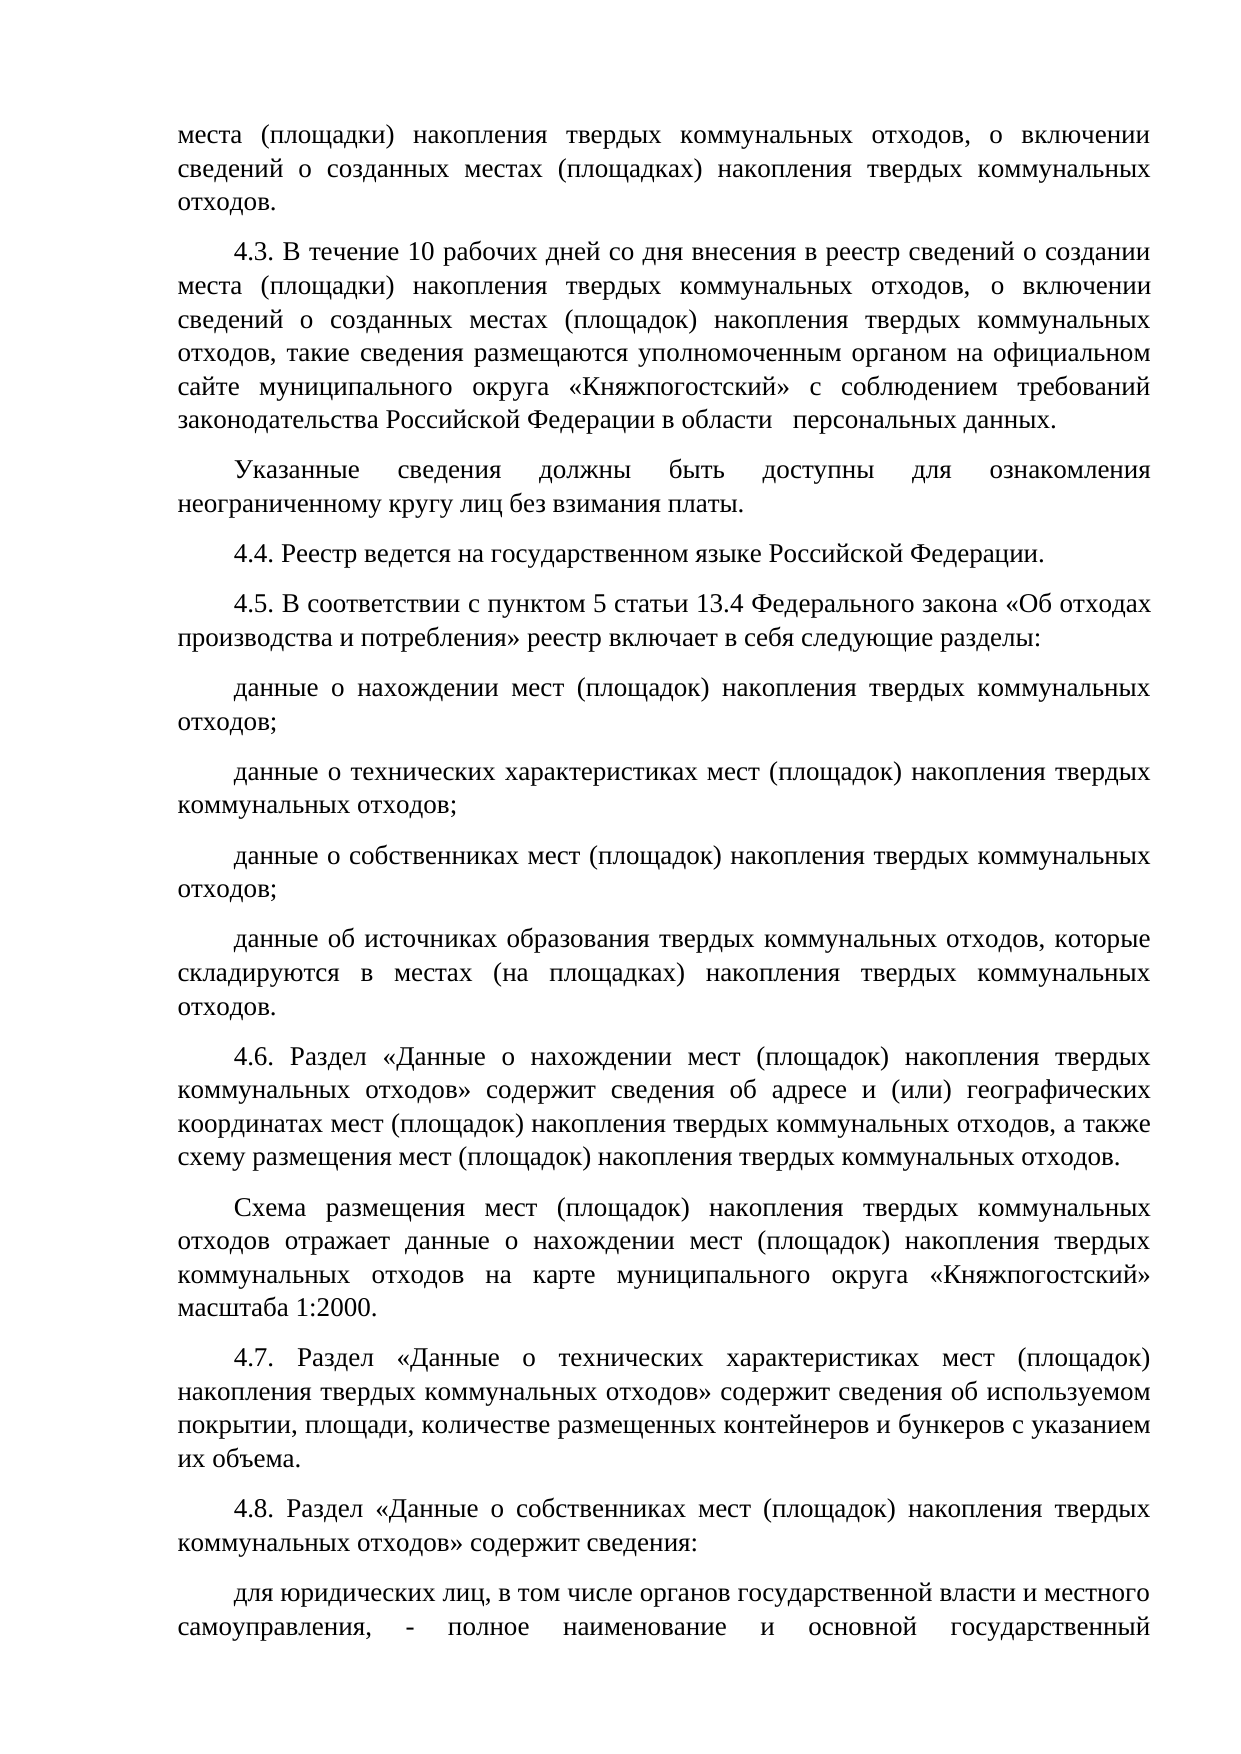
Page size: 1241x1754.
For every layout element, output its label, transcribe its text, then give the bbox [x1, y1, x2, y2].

text Указанные сведения должны быть доступны для ознакомления неограниченному кругу лиц без взимания платы. [177, 453, 1152, 518]
text 4.5. В соответствии с пунктом 5 статьи 13.4 Федерального закона «Об отходах производства и потребления» реестр включает в себя следующие разделы: [177, 587, 1152, 652]
text Схема размещения мест (площадок) накопления твердых коммунальных отходов отражает данные о нахождении мест (площадок) накопления твердых коммунальных отходов на карте муниципального округа «Княжпогостский» масштаба 1:2000. [177, 1191, 1152, 1322]
text данные о технических характеристиках мест (площадок) накопления твердых коммунальных отходов; [177, 755, 1152, 820]
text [177, 118, 1152, 216]
text данные о собственниках мест (площадок) накопления твердых коммунальных отходов; [177, 839, 1152, 903]
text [177, 1576, 1152, 1641]
text 4.3. В течение 10 рабочих дней со дня внесения в реестр сведений о создании места (площадки) накопления твердых коммунальных отходов, о включении сведений о созданных местах (площадок) накопления твердых коммунальных отходов, такие сведения размещаются уполномоченным органом на официальном сайте муниципального округа «Княжпогостский» с соблюдением требований законодательства Российской Федерации в области персональных данных. [177, 235, 1152, 434]
text 4.4. Реестр ведется на государственном языке Российской Федерации. [177, 537, 1152, 568]
text 4.7. Раздел «Данные о технических характеристиках мест (площадок) накопления твердых коммунальных отходов» содержит сведения об используемом покрытии, площади, количестве размещенных контейнеров и бункеров с указанием их объема. [177, 1341, 1152, 1473]
text 4.6. Раздел «Данные о нахождении мест (площадок) накопления твердых коммунальных отходов» содержит сведения об адресе и (или) географических координатах мест (площадок) накопления твердых коммунальных отходов, а также схему размещения мест (площадок) накопления твердых коммунальных отходов. [177, 1040, 1152, 1172]
text данные об источниках образования твердых коммунальных отходов, которые складируются в местах (на площадках) накопления твердых коммунальных отходов. [177, 922, 1152, 1021]
text данные о нахождении мест (площадок) накопления твердых коммунальных отходов; [177, 671, 1152, 736]
text 4.8. Раздел «Данные о собственниках мест (площадок) накопления твердых коммунальных отходов» содержит сведения: [177, 1492, 1152, 1557]
